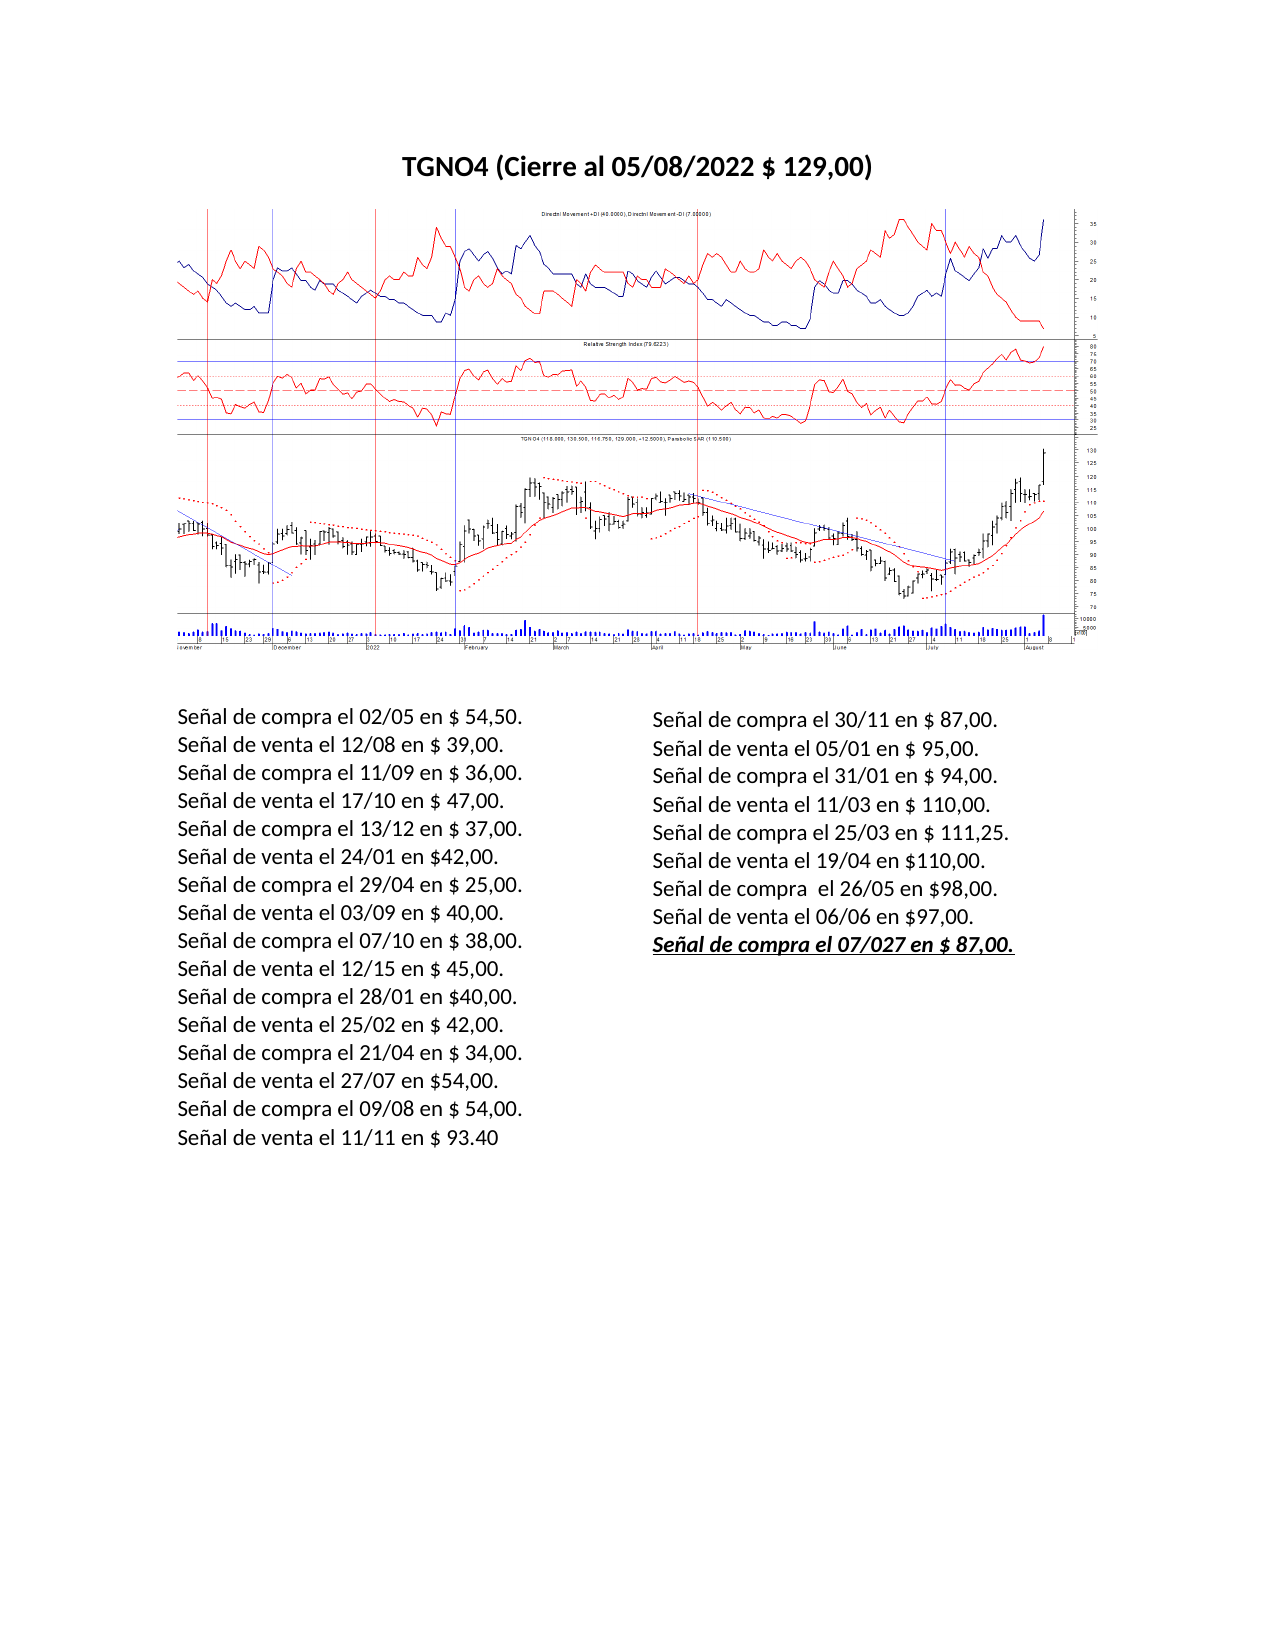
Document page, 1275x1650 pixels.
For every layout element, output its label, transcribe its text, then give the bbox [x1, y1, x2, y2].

text Señal de compra el 28/01 en $40,00. [177, 982, 1098, 1011]
text Señal de compra el 07/10 en $ 38,00. [177, 926, 637, 954]
text Señal de venta el 24/01 en $42,00. [177, 842, 637, 870]
text Señal de compra el 29/04 en $ 25,00. [177, 870, 637, 898]
text TGNO4 (Cierre al 05/08/2022 $ 129,00) [177, 148, 1098, 183]
text Señal de venta el 03/09 en $ 40,00. [177, 898, 637, 926]
text Señal de compra el 09/08 en $ 54,00. [177, 1094, 1098, 1123]
text Señal de venta el 11/11 en $ 93.40 [177, 1123, 1098, 1151]
text Señal de venta el 25/02 en $ 42,00. [177, 1011, 1098, 1038]
text Señal de compra el 11/09 en $ 36,00. [177, 758, 637, 786]
text Señal de venta el 17/10 en $ 47,00. [177, 786, 637, 814]
picture [177, 209, 1098, 650]
text Señal de compra el 02/05 en $ 54,50. [177, 702, 637, 730]
text Señal de venta el 12/15 en $ 45,00. [177, 954, 637, 982]
text Señal de venta el 12/08 en $ 39,00. [177, 730, 637, 758]
text Señal de venta el 27/07 en $54,00. [177, 1067, 1098, 1094]
text Señal de compra el 13/12 en $ 37,00. [177, 814, 637, 842]
text Señal de compra el 21/04 en $ 34,00. [177, 1038, 1098, 1067]
